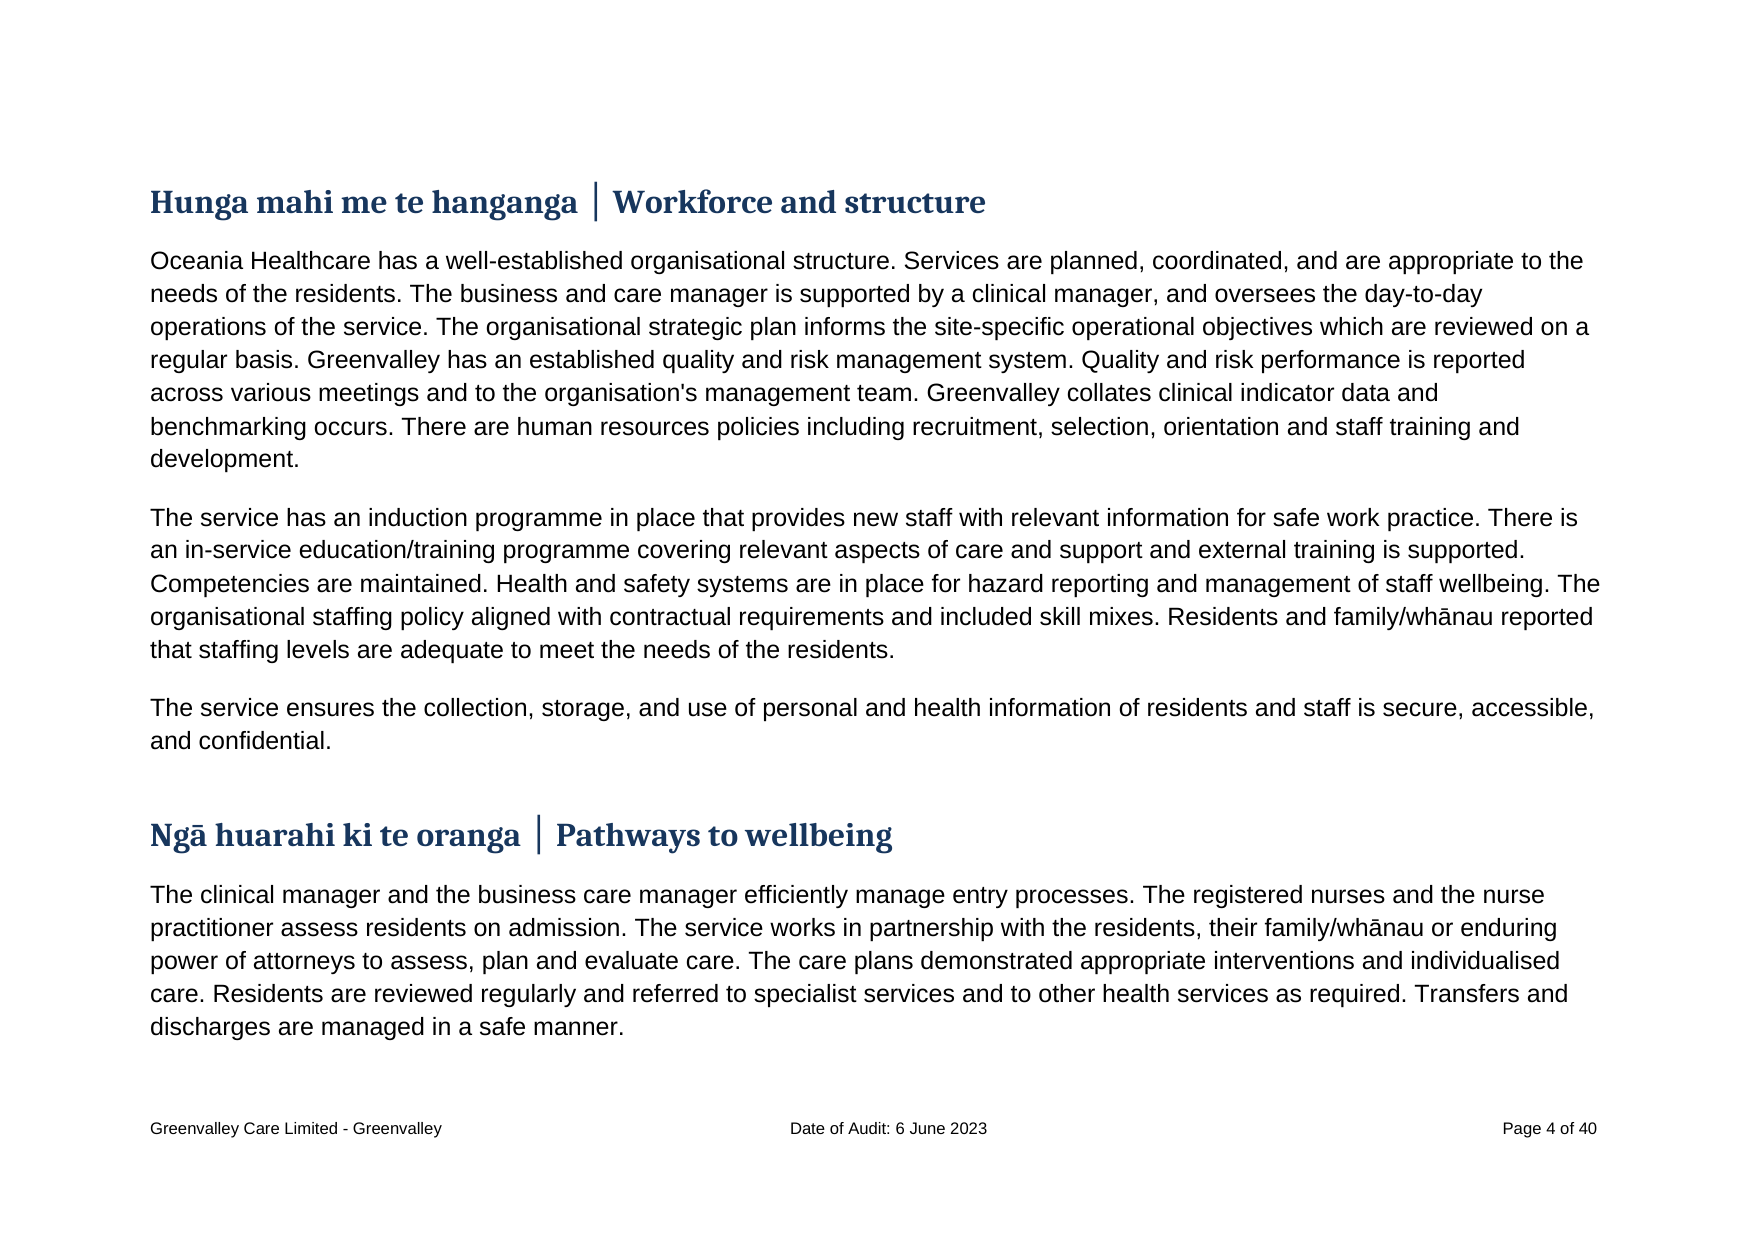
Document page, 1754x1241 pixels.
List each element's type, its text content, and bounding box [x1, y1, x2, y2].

subtitle Ngā huarahi ki te oranga │ Pathways to wellbeing [150, 817, 1604, 855]
text The service ensures the collection, storage, and use of personal and health information of residents and staff is secure, accessible, and confidential. [150, 693, 1604, 754]
subtitle Hunga mahi me te hanganga │ Workforce and structure [150, 183, 594, 221]
text The service has an induction programme in place that provides new staff with relevant information for safe work practice. There is an in-service education/training programme covering relevant aspects of care and support and external training is supported. Competencies are maintained. Health and safety systems are in place for hazard reporting and management of staff wellbeing. The organisational staffing policy aligned with contractual requirements and included skill mixes. Residents and family/whānau reported that staffing levels are adequate to meet the needs of the residents. [150, 502, 1604, 663]
text Oceania Healthcare has a well-established organisational structure. Services are planned, coordinated, and are appropriate to the needs of the residents. The business and care manager is supported by a clinical manager, and oversees the day-to-day operations of the service. The organisational strategic plan informs the site-specific operational objectives which are reviewed on a regular basis. Greenvalley has an established quality and risk management system. Quality and risk performance is reported across various meetings and to the organisation's management team. Greenvalley collates clinical indicator data and benchmarking occurs. There are human resources policies including recruitment, selection, orientation and staff training and development. [150, 246, 1604, 473]
text The clinical manager and the business care manager efficiently manage entry processes. The registered nurses and the nurse practitioner assess residents on admission. The service works in partnership with the residents, their family/whānau or enduring power of attorneys to assess, plan and evaluate care. The care plans demonstrated appropriate interventions and individualised care. Residents are reviewed regularly and referred to specialist services and to other health services as required. Transfers and discharges are managed in a safe manner. [150, 880, 1604, 1041]
subtitle Hunga mahi me te hanganga │ Workforce and structure [596, 183, 1604, 221]
